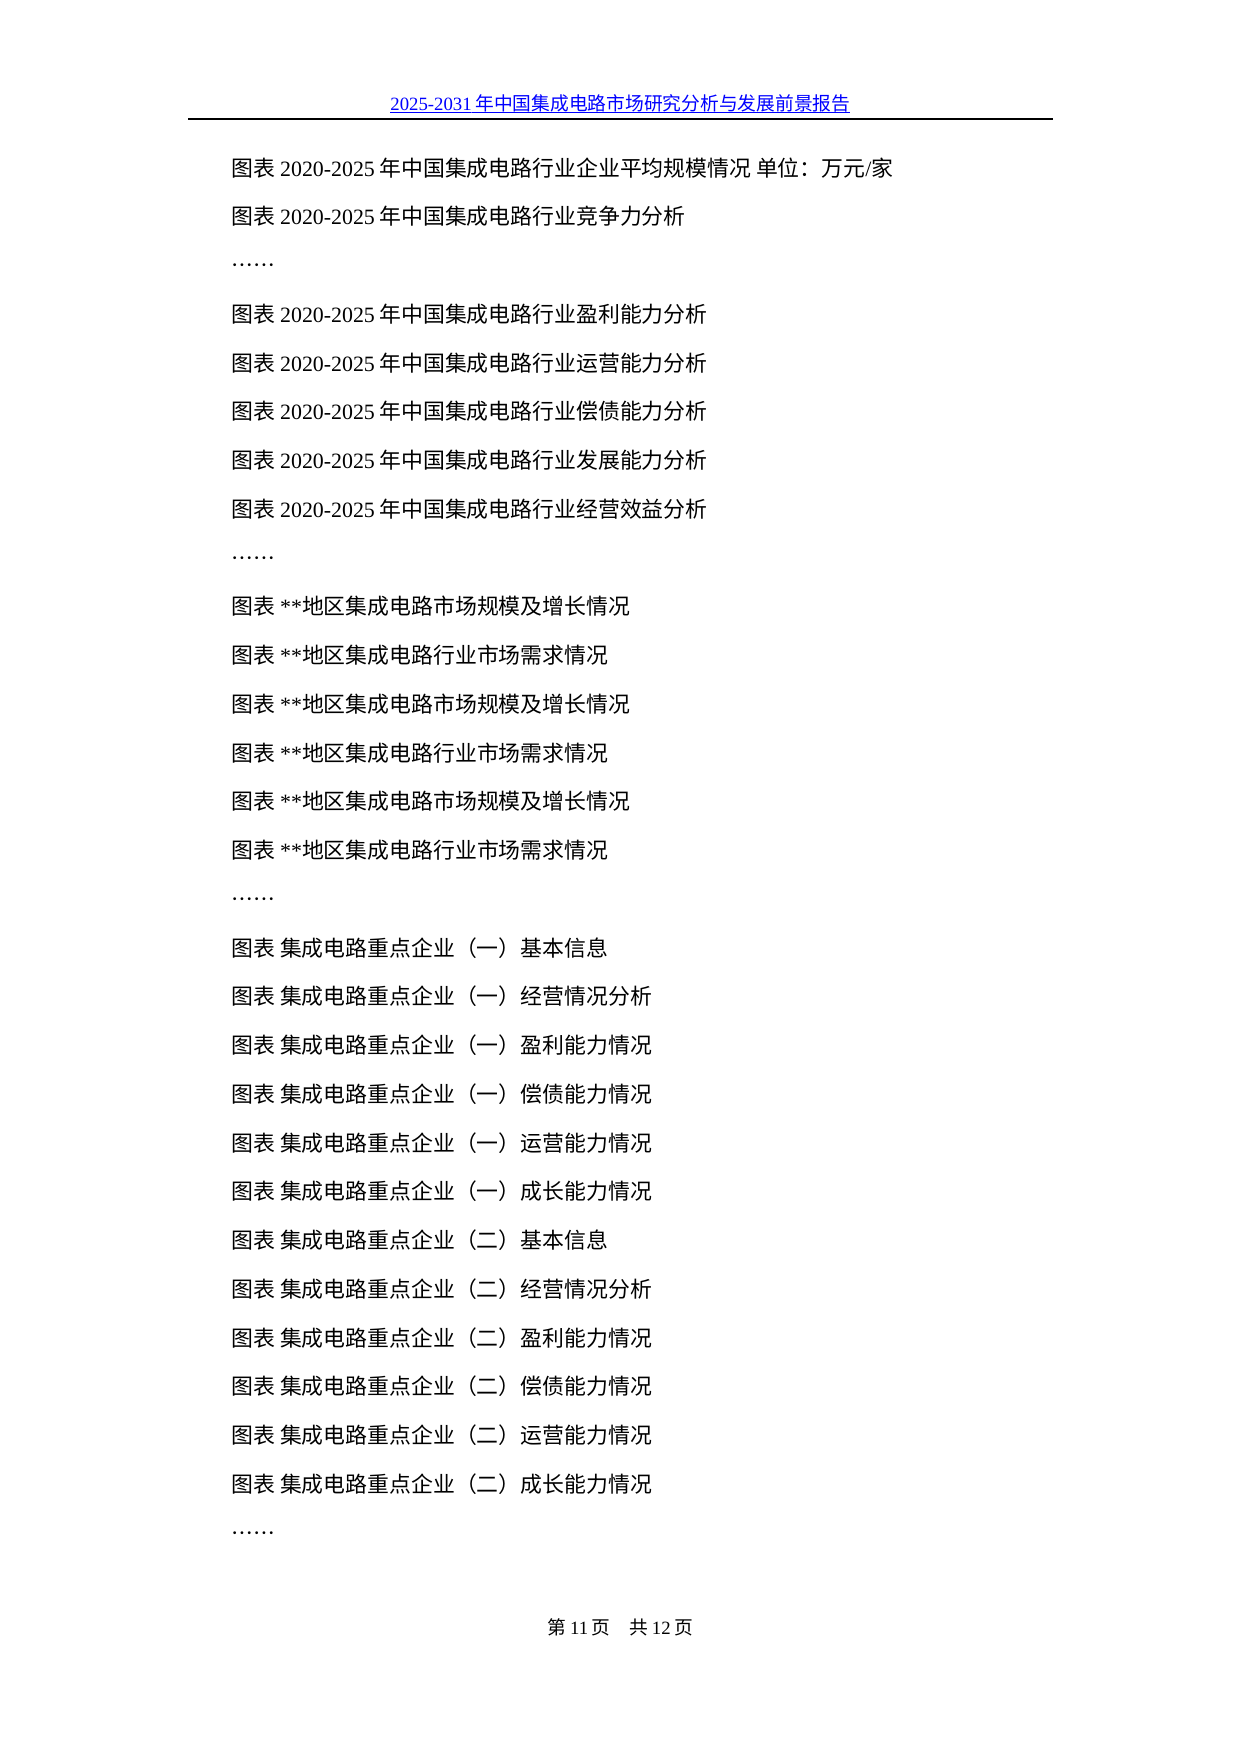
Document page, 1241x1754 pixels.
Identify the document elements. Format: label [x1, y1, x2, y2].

text [187, 150, 1053, 1548]
